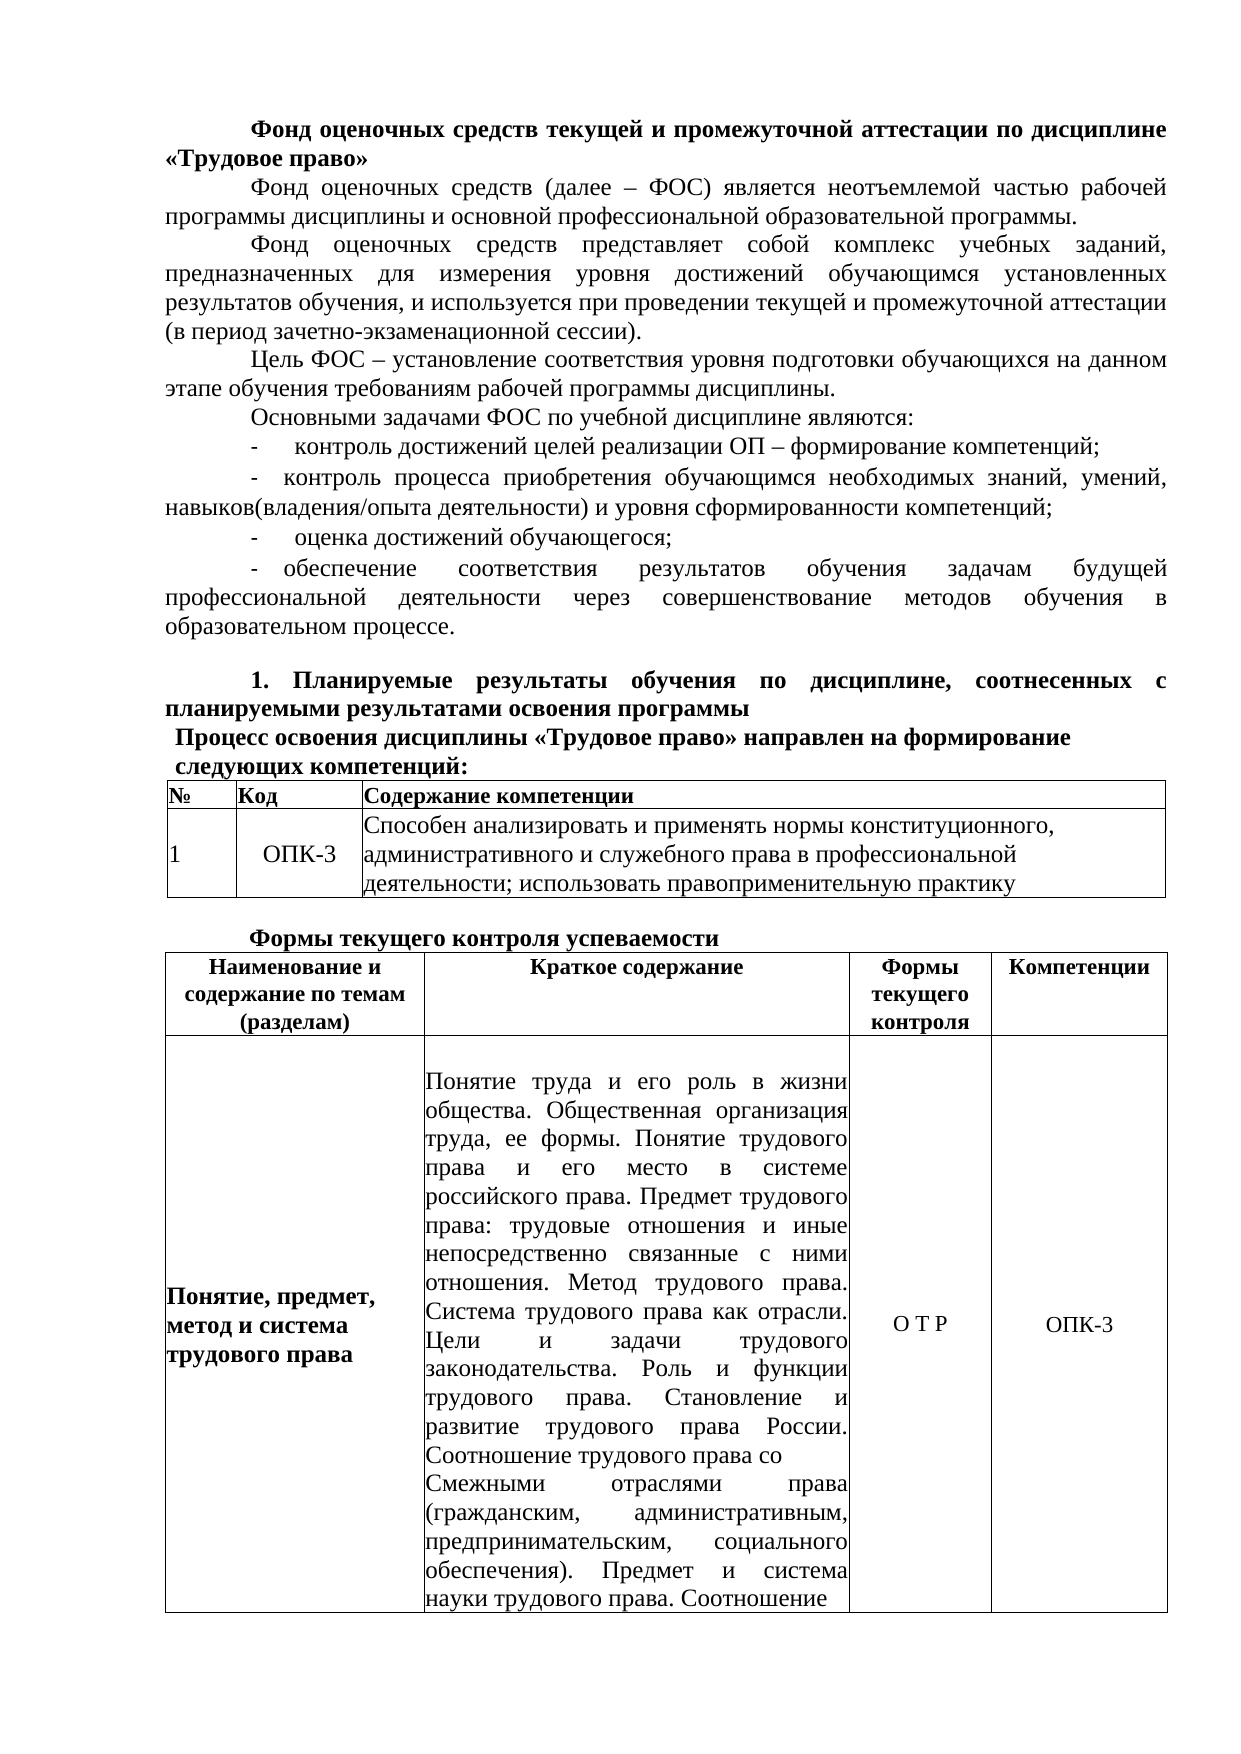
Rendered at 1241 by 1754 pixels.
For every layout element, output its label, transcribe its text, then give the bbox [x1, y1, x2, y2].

text Фонд оценочных средств представляет собой комплекс учебных заданий, предназначенных для измерения уровня достижений обучающимся установленных результатов обучения, и используется при проведении текущей и промежуточной аттестации (в период зачетно-экзаменационной сессии). [165, 229, 1168, 344]
text Фонд оценочных средств (далее – ФОС) является неотъемлемой частью рабочей программы дисциплины и основной профессиональной образовательной программы. [165, 172, 1168, 229]
text Основными задачами ФОС по учебной дисциплине являются: [165, 402, 1168, 431]
table_cell Понятие, предмет, метод и система трудового права [166, 1036, 424, 1612]
table_cell ОПК-3 [237, 809, 362, 897]
text Фонд оценочных средств текущей и промежуточной аттестации по дисциплине «Трудовое право» [165, 114, 1168, 172]
table_header Содержание компетенции [363, 781, 1165, 808]
text 1. Планируемые результаты обучения по дисциплине, соотнесенных с планируемыми результатами освоения программы [165, 665, 1168, 722]
table_header Формы текущего контроля [850, 953, 991, 1035]
table_cell О Т Р [850, 1036, 991, 1612]
table_header Компетенции [992, 953, 1167, 1035]
table_header Краткое содержание [425, 953, 849, 1035]
table_cell Понятие труда и его роль в жизни общества. Общественная организация труда, ее формы. Понятие трудового права и его место в системе российского права. Предмет трудового права: трудовые отношения и иные непосредственно связанные с ними отношения. Метод трудового права. Система трудового права как отрасли. Цели и задачи трудового законодательства. Роль и функции трудового права. Становление и развитие трудового права России. Соотношение трудового права со Смежными отраслями права (гражданским, административным, предпринимательским, социального обеспечения). Предмет и система науки трудового права. Соотношение [425, 1036, 849, 1612]
list контроль процесса приобретения обучающимся необходимых знаний, умений, навыков(владения/опыта деятельности) и уровня сформированности компетенций; [165, 462, 1168, 521]
table_header № [168, 781, 236, 808]
table_cell Способен анализировать и применять нормы конституционного, административного и служебного права в профессиональной деятельности; использовать правоприменительную практику [363, 809, 1165, 897]
table_cell 1 [168, 809, 236, 897]
table_header Наименование и содержание по темам (разделам) [166, 953, 424, 1035]
text Процесс освоения дисциплины «Трудовое право» направлен на формирование следующих компетенций: [175, 722, 1168, 780]
table_header Код [237, 781, 362, 808]
list контроль достижений целей реализации ОП – формирование компетенций; [165, 431, 1168, 459]
list обеспечение соответствия результатов обучения задачам будущей профессиональной деятельности через совершенствование методов обучения в образовательном процессе. [165, 553, 1168, 640]
text Цель ФОС – установление соответствия уровня подготовки обучающихся на данном этапе обучения требованиям рабочей программы дисциплины. [165, 344, 1168, 402]
list оценка достижений обучающегося; [165, 522, 1168, 551]
table_cell ОПК-3 [992, 1036, 1167, 1612]
text Формы текущего контроля успеваемости [249, 923, 1168, 952]
